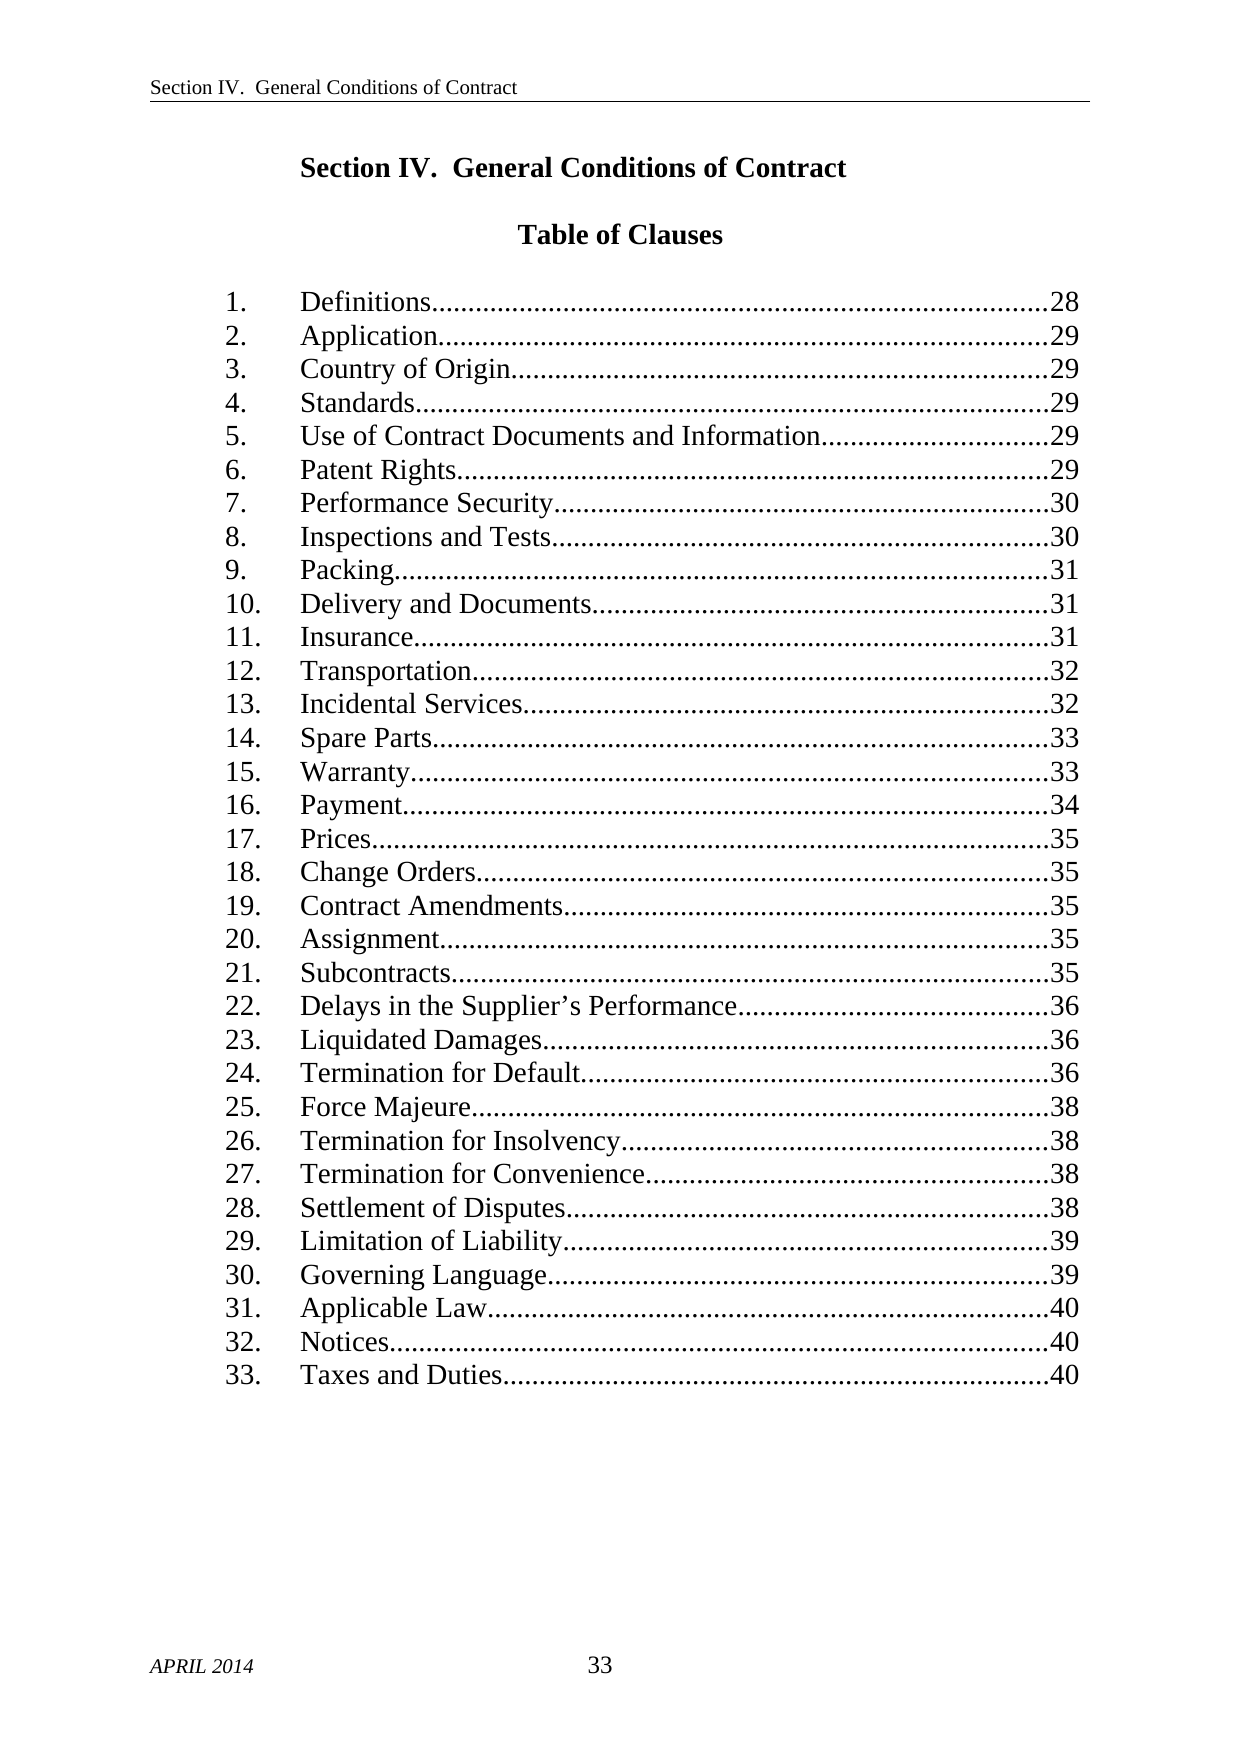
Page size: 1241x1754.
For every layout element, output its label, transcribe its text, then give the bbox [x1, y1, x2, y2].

text 7. Performance Security 30 [225, 485, 1090, 519]
text 5. Use of Contract Documents and Information 29 [225, 418, 1090, 452]
text 28. Settlement of Disputes 38 [225, 1190, 1090, 1223]
text 24. Termination for Default 36 [225, 1056, 1090, 1089]
text 23. Liquidated Damages 36 [225, 1022, 1090, 1056]
text 21. Subcontracts 35 [225, 955, 1090, 988]
text 22. Delays in the Supplier’s Performance 36 [225, 988, 1090, 1022]
text 32. Notices 40 [225, 1324, 1090, 1357]
text 18. Change Orders 35 [225, 854, 1090, 888]
text 17. Prices 35 [225, 821, 1090, 854]
text 9. Packing 31 [225, 552, 1090, 586]
text 31. Applicable Law 40 [225, 1290, 1090, 1324]
text 27. Termination for Convenience 38 [225, 1156, 1090, 1190]
text 25. Force Majeure 38 [225, 1089, 1090, 1123]
text 6. Patent Rights 29 [225, 452, 1090, 485]
text 30. Governing Language 39 [225, 1257, 1090, 1290]
text 10. Delivery and Documents 31 [225, 586, 1090, 619]
text 20. Assignment 35 [225, 921, 1090, 955]
text 12. Transportation 32 [225, 653, 1090, 687]
subtitle Section IV. General Conditions of Contract [225, 150, 1090, 183]
text 19. Contract Amendments 35 [225, 888, 1090, 921]
subtitle Table of Clauses [150, 217, 1090, 251]
text 2. Application 29 [225, 318, 1090, 351]
text 16. Payment 34 [225, 787, 1090, 821]
text 26. Termination for Insolvency 38 [225, 1123, 1090, 1156]
text 11. Insurance 31 [225, 619, 1090, 653]
text 3. Country of Origin 29 [225, 351, 1090, 385]
text 14. Spare Parts 33 [225, 720, 1090, 754]
text 15. Warranty 33 [225, 754, 1090, 787]
text 13. Incidental Services 32 [225, 687, 1090, 720]
text 33. Taxes and Duties 40 [225, 1357, 1090, 1391]
text 1. Definitions 28 [225, 284, 1090, 318]
text 29. Limitation of Liability 39 [225, 1223, 1090, 1257]
text 8. Inspections and Tests 30 [225, 519, 1090, 552]
text 4. Standards 29 [225, 385, 1090, 418]
